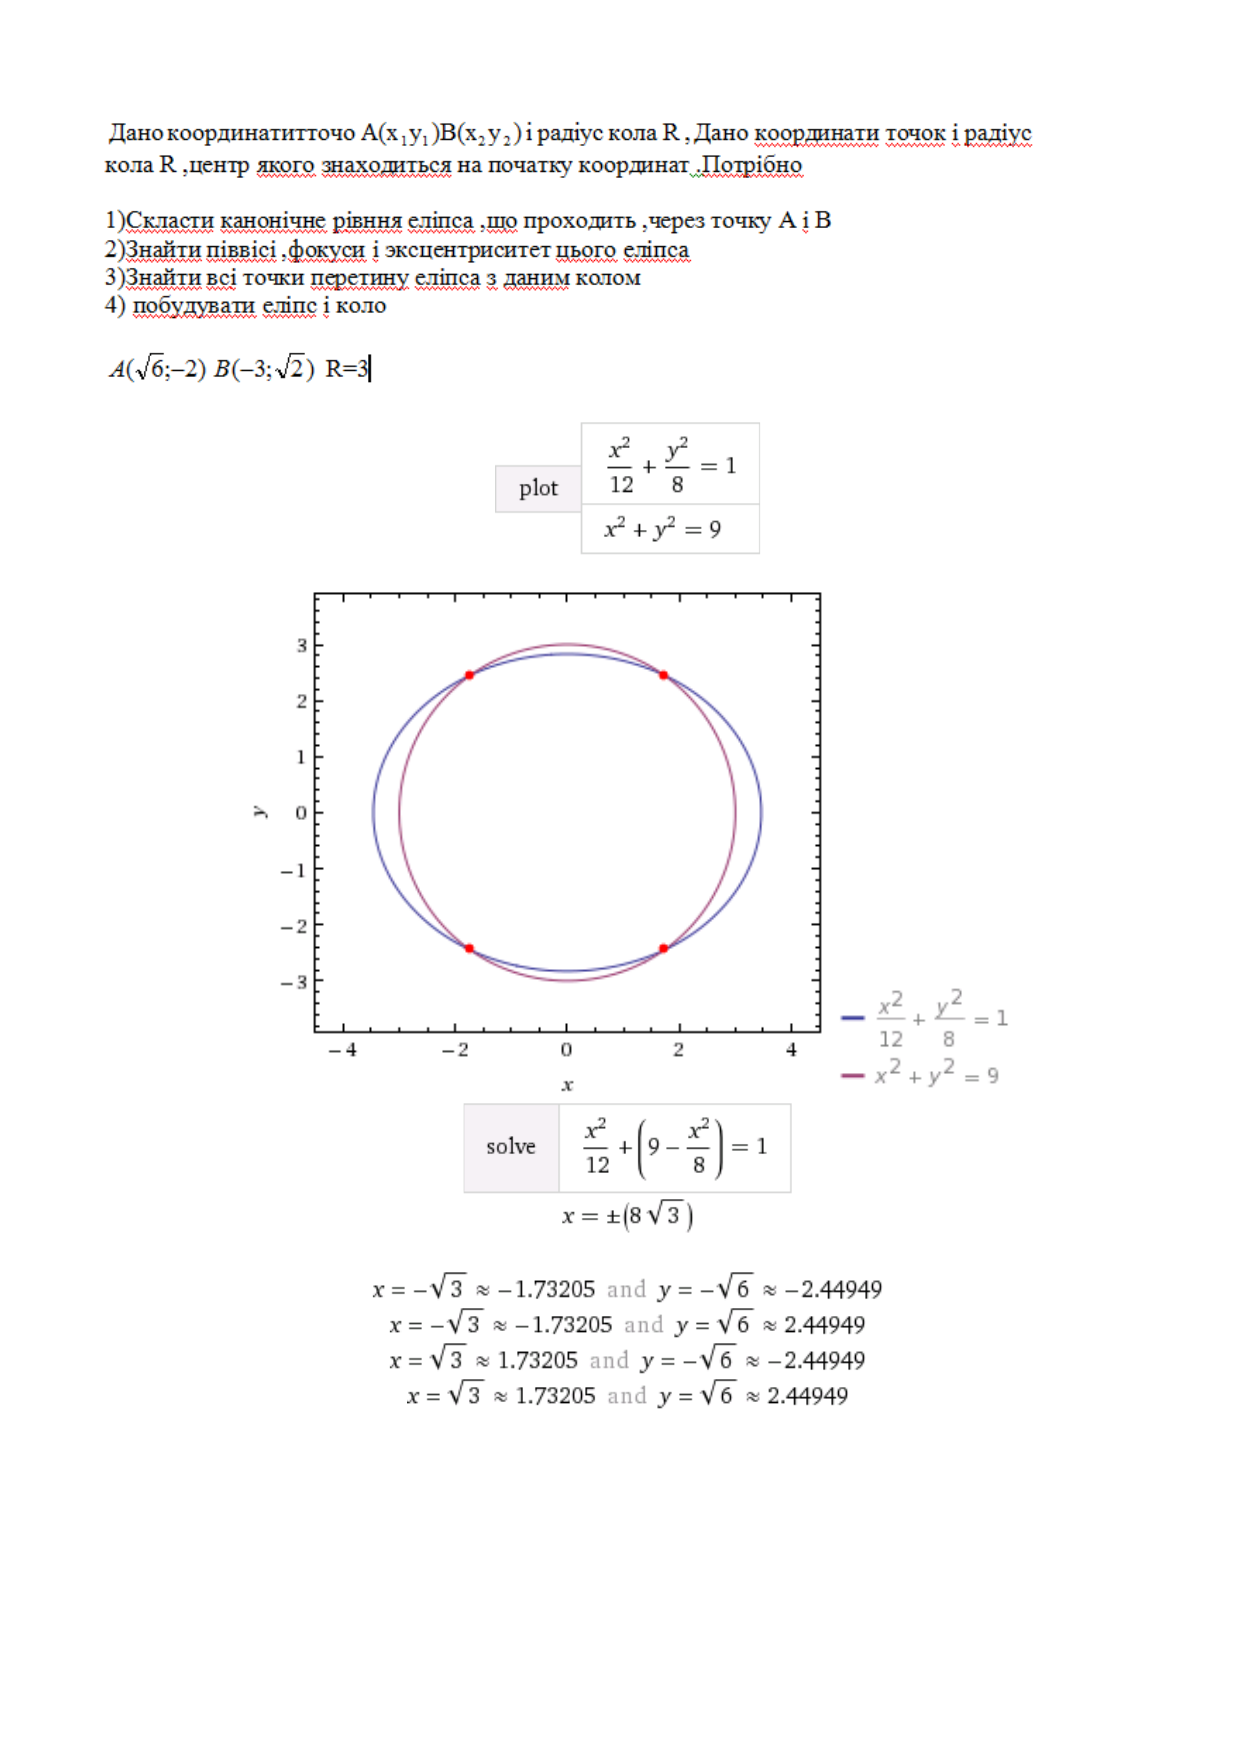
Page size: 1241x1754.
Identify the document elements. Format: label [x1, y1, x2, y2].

picture [389, 1343, 866, 1375]
picture [372, 1272, 883, 1304]
picture [88, 103, 1041, 386]
picture [389, 1307, 866, 1339]
picture [407, 1378, 849, 1410]
picture [463, 1102, 792, 1195]
picture [245, 591, 1010, 1099]
picture [562, 1198, 694, 1236]
picture [495, 421, 761, 556]
